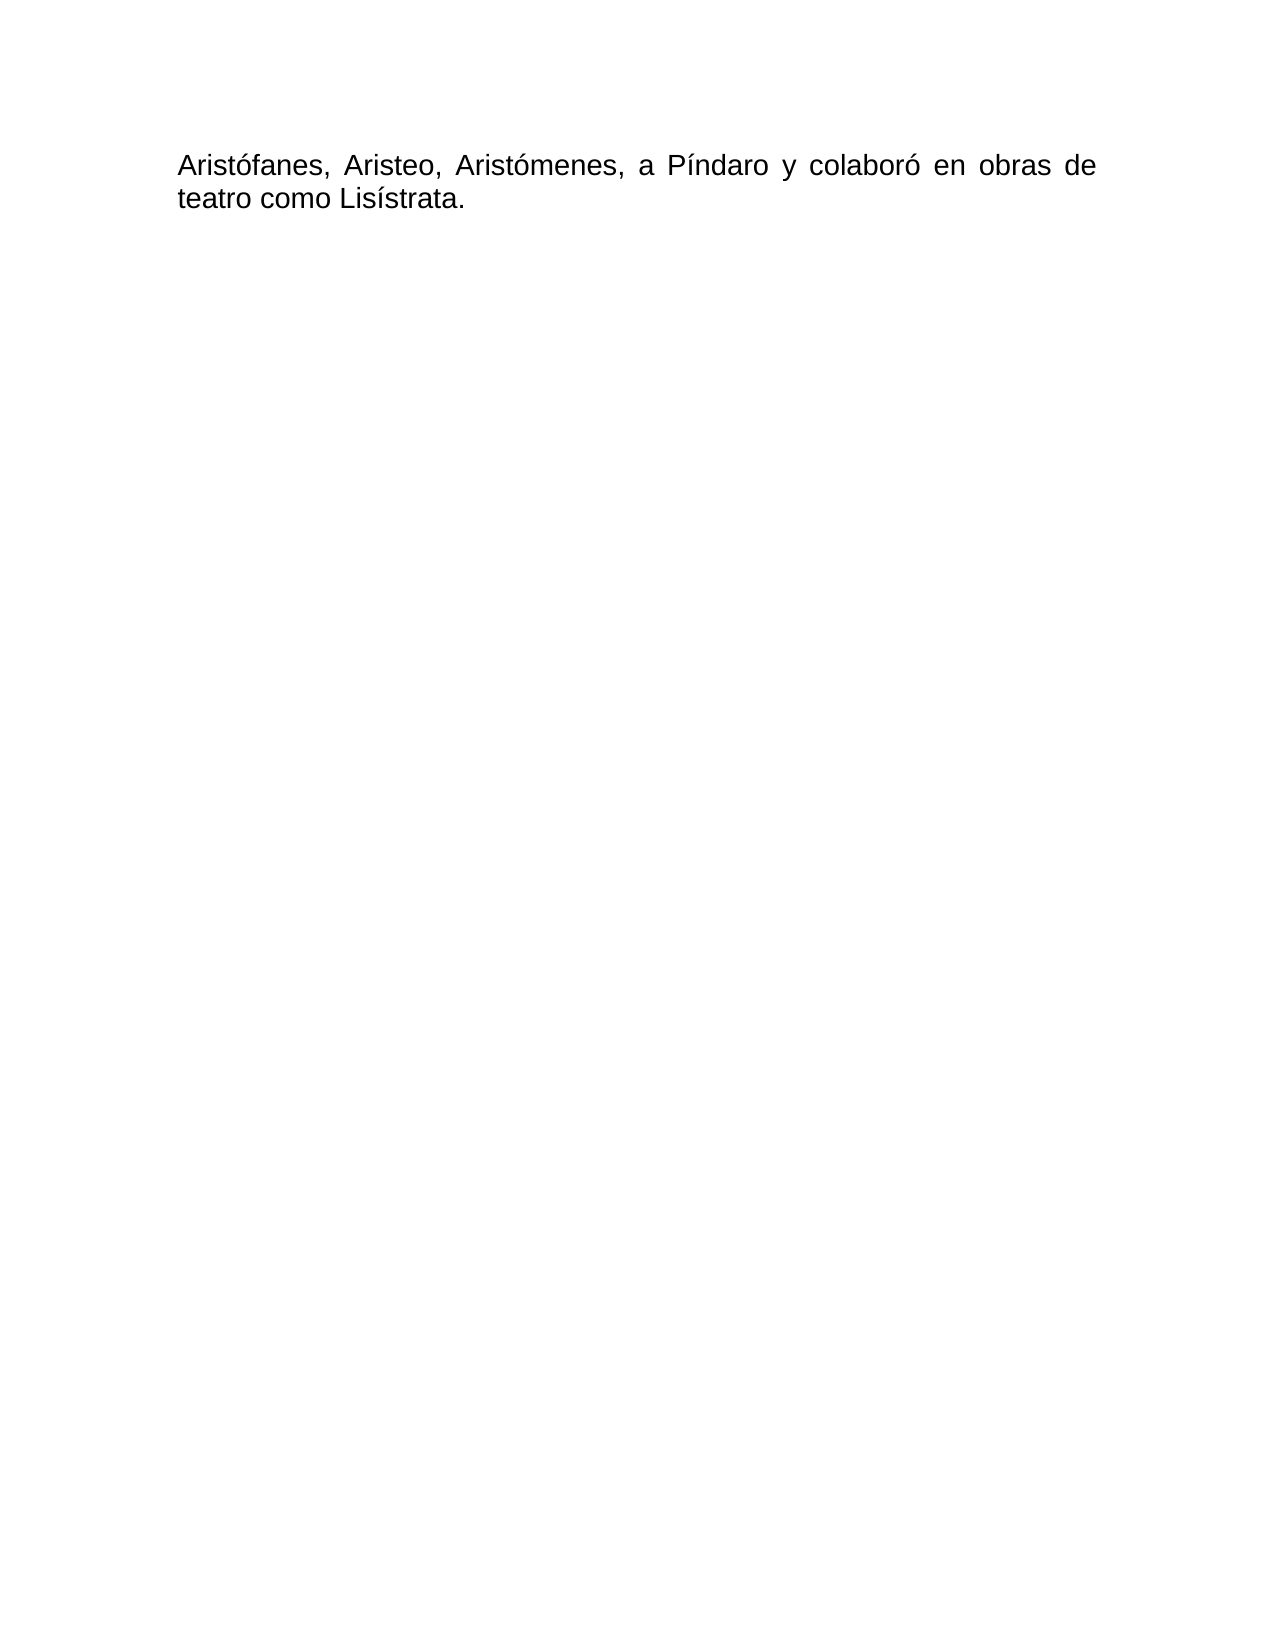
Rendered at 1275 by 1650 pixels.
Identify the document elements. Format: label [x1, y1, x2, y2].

text [177, 148, 1098, 215]
